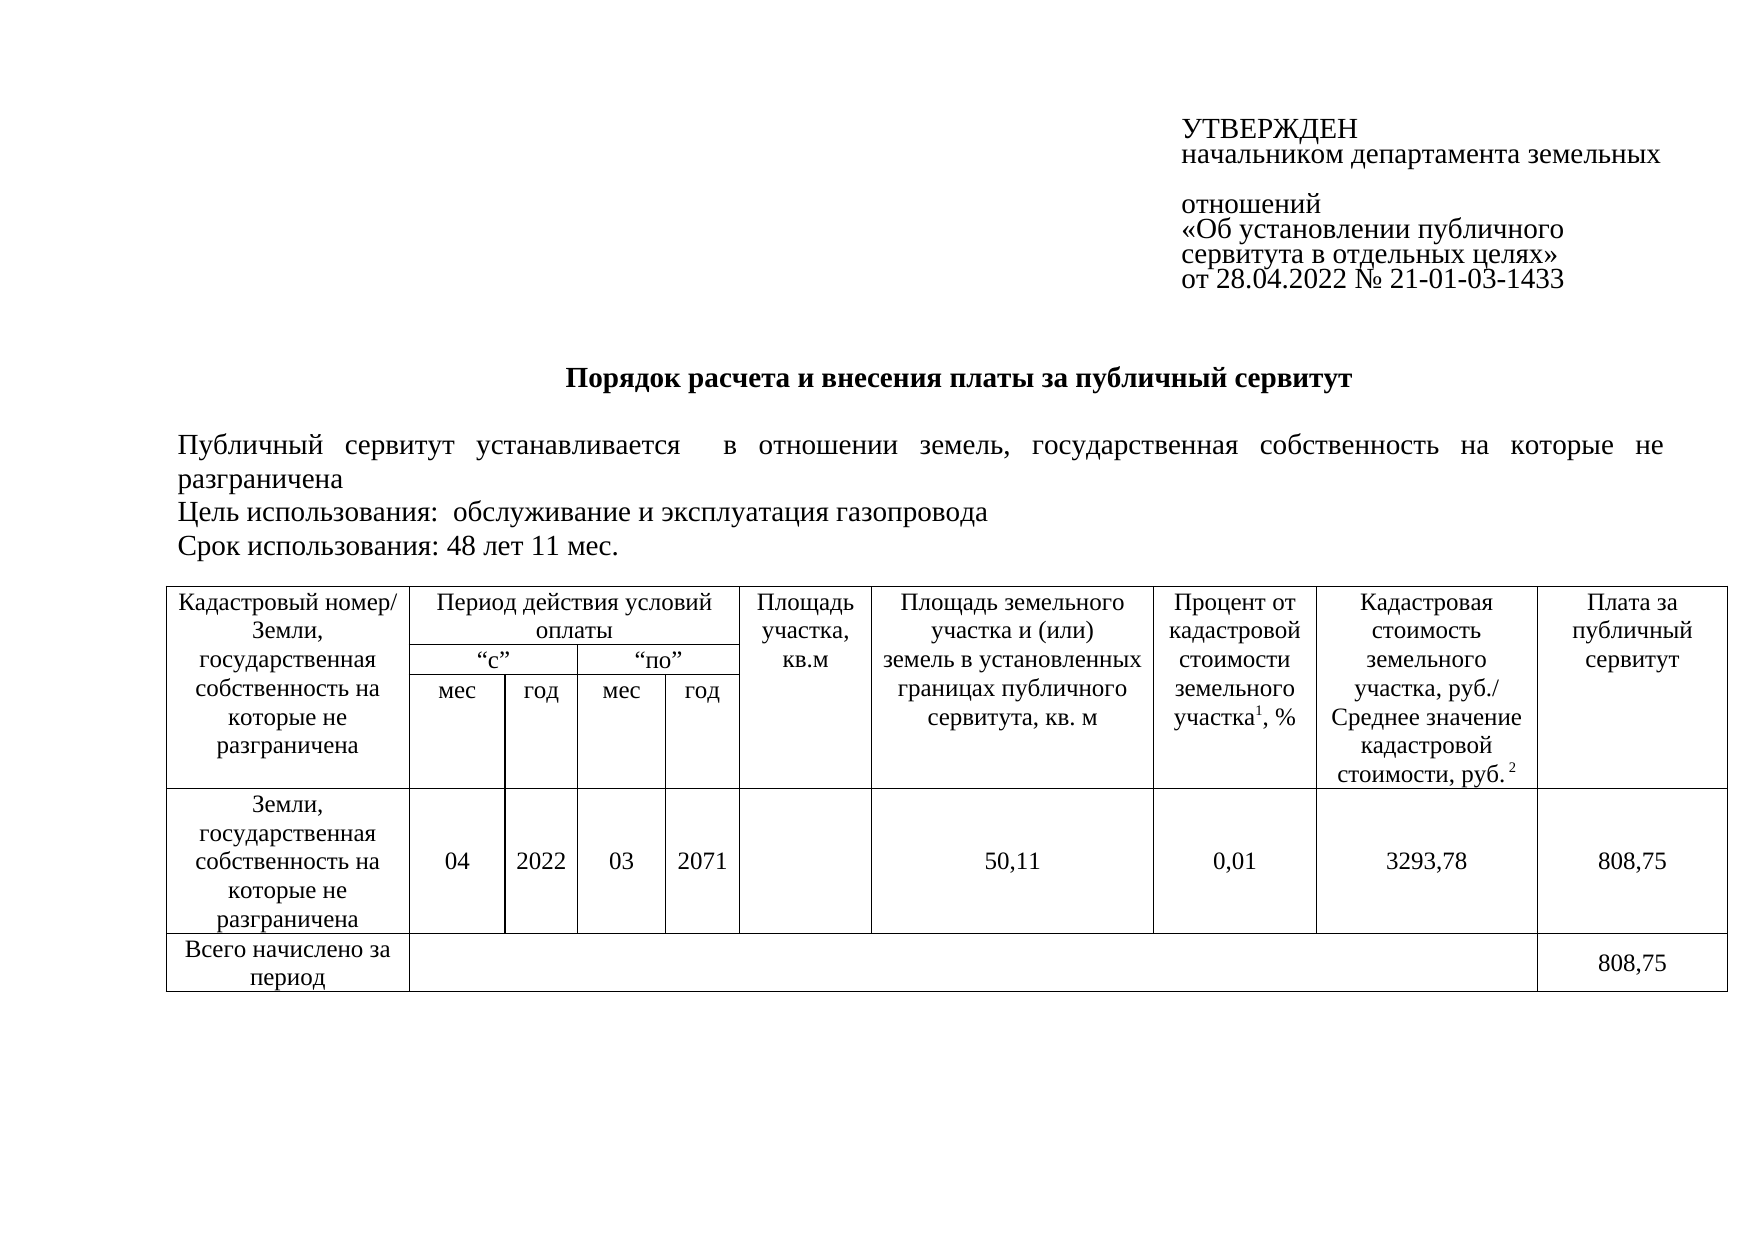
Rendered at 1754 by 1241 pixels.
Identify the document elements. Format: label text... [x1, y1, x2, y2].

table_header Плата за публичный сервитут [1538, 587, 1727, 788]
table_header Площадь земельного участка и (или) земель в установленных границах публичного сервитута, кв. м [872, 587, 1153, 788]
table_header Кадастровый номер/ Земли, государственная собственность на которые не разграничена [167, 587, 409, 788]
text Публичный сервитут устанавливается в отношении земель, государственная собственность на которые не разграничена [177, 427, 1665, 494]
text УТВЕРЖДЕН [1181, 118, 1665, 143]
table_cell 2071 [666, 789, 739, 933]
table_cell 03 [578, 789, 665, 933]
table_cell 0,01 [1154, 789, 1316, 933]
text Порядок расчета и внесения платы за публичный сервитут [177, 360, 1665, 394]
table_header Период действия условий оплаты [410, 587, 739, 644]
table_header Площадь участка, кв.м [740, 587, 871, 788]
table_cell 3293,78 [1317, 789, 1537, 933]
table_cell мес [578, 675, 665, 788]
table_cell Всего начислено за период [167, 934, 409, 991]
table_cell 808,75 [1538, 934, 1727, 991]
table_cell Земли, государственная собственность на которые не разграничена [167, 789, 409, 933]
table_cell 50,11 [872, 789, 1153, 933]
table_cell [410, 934, 1537, 991]
table_cell год [506, 675, 577, 788]
table_cell 808,75 [1538, 789, 1727, 933]
table_cell [740, 789, 871, 933]
table_cell “c” [410, 645, 577, 674]
table_cell “по” [578, 645, 739, 674]
text Срок использования: 48 лет 11 мес. [177, 528, 1665, 561]
text начальником департамента земельных отношений [1181, 143, 1665, 218]
text Цель использования: обслуживание и эксплуатация газопровода [177, 494, 1665, 528]
table_header Кадастровая стоимость земельного участка, руб./ Среднее значение кадастровой стоимости, руб. 2 [1317, 587, 1537, 788]
table_cell мес [410, 675, 504, 788]
table_header Процент от кадастровой стоимости земельного участка1, % [1154, 587, 1316, 788]
text «Об установлении публичного сервитута в отдельных целях» [1181, 218, 1665, 268]
table_cell год [666, 675, 739, 788]
text от 28.04.2022 № 21-01-03-1433 [1181, 268, 1665, 293]
table_cell 2022 [506, 789, 577, 933]
table_cell 04 [410, 789, 504, 933]
